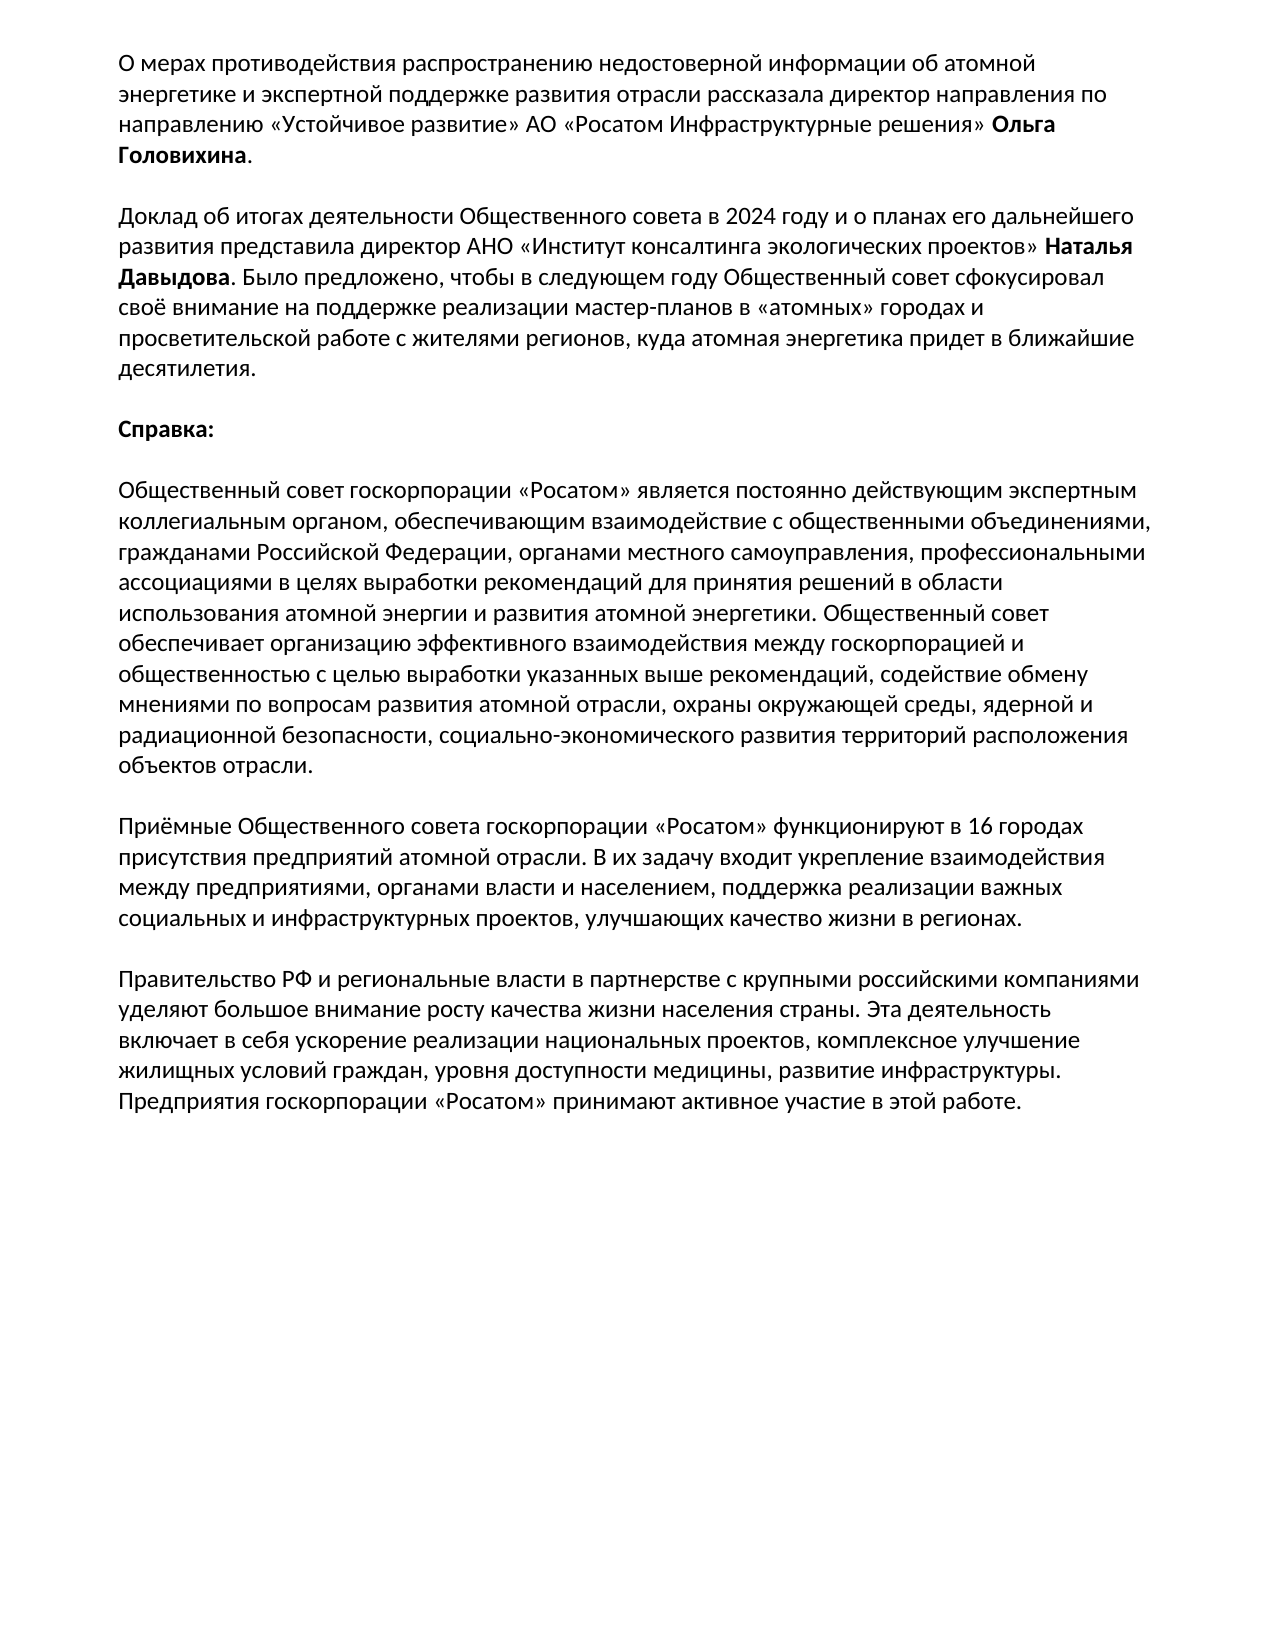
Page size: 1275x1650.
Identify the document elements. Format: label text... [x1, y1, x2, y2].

text Приёмные Общественного совета госкорпорации «Росатом» функционируют в 16 городах присутствия предприятий атомной отрасли. В их задачу входит укрепление взаимодействия между предприятиями, органами власти и населением, поддержка реализации важных социальных и инфраструктурных проектов, улучшающих качество жизни в регионах. [118, 810, 1157, 932]
text Доклад об итогах деятельности Общественного совета в 2024 году и о планах его дальнейшего развития представила директор АНО «Институт консалтинга экологических проектов» Наталья Давыдова. Было предложено, чтобы в следующем году Общественный совет сфокусировал своё внимание на поддержке реализации мастер-планов в «атомных» городах и просветительской работе с жителями регионов, куда атомная энергетика придет в ближайшие десятилетия. [118, 200, 1157, 383]
text Правительство РФ и региональные власти в партнерстве с крупными российскими компаниями уделяют большое внимание росту качества жизни населения страны. Эта деятельность включает в себя ускорение реализации национальных проектов, комплексное улучшение жилищных условий граждан, уровня доступности медицины, развитие инфраструктуры. Предприятия госкорпорации «Росатом» принимают активное участие в этой работе. [118, 963, 1157, 1116]
text О мерах противодействия распространению недостоверной информации об атомной энергетике и экспертной поддержке развития отрасли рассказала директор направления по направлению «Устойчивое развитие» АО «Росатом Инфраструктурные решения» Ольга Головихина. [118, 47, 1157, 169]
text Общественный совет госкорпорации «Росатом» является постоянно действующим экспертным коллегиальным органом, обеспечивающим взаимодействие с общественными объединениями, гражданами Российской Федерации, органами местного самоуправления, профессиональными ассоциациями в целях выработки рекомендаций для принятия решений в области использования атомной энергии и развития атомной энергетики. Общественный совет обеспечивает организацию эффективного взаимодействия между госкорпорацией и общественностью с целью выработки указанных выше рекомендаций, содействие обмену мнениями по вопросам развития атомной отрасли, охраны окружающей среды, ядерной и радиационной безопасности, социально-экономического развития территорий расположения объектов отрасли. [118, 474, 1157, 780]
text Справка: [118, 413, 1157, 444]
